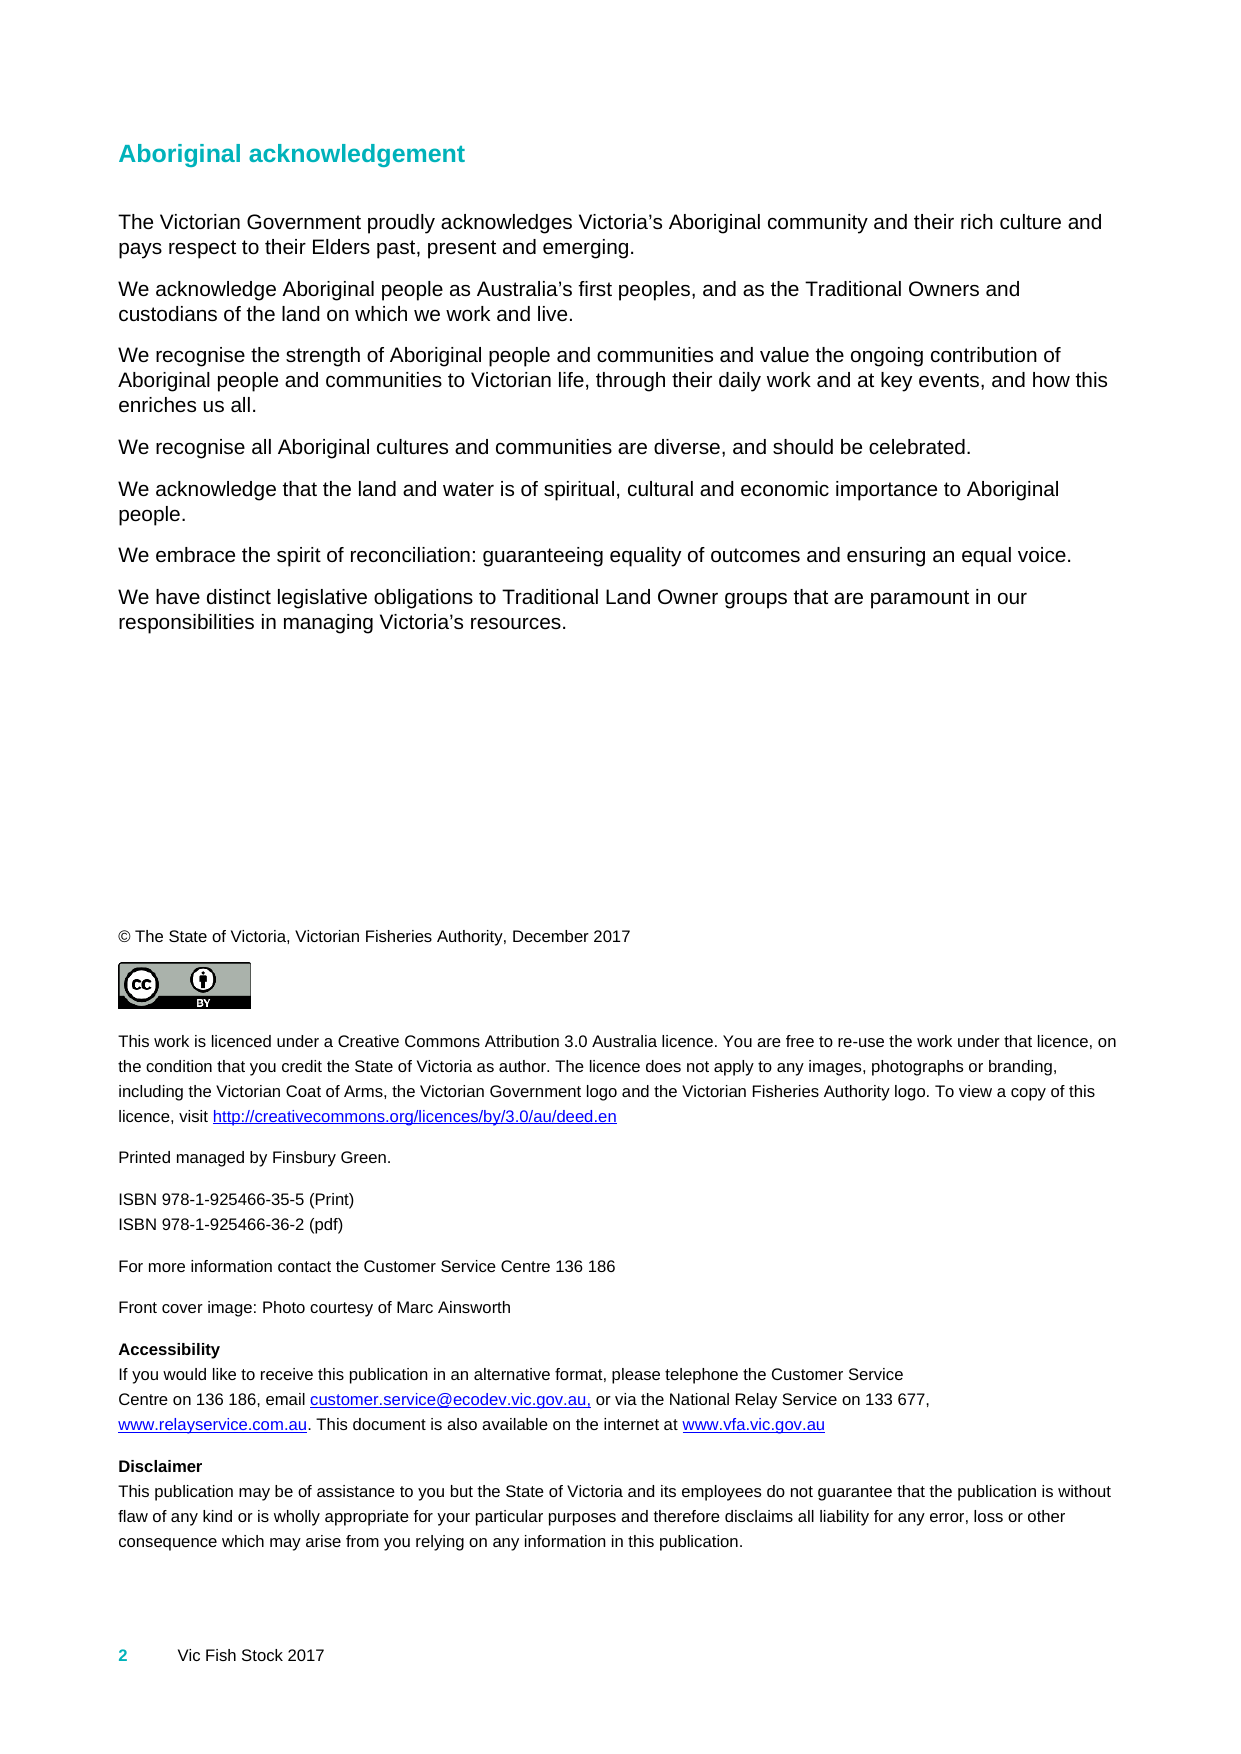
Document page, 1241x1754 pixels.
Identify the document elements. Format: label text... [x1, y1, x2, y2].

text The Victorian Government proudly acknowledges Victoria’s Aboriginal community and their rich culture and pays respect to their Elders past, present and emerging. [118, 209, 1122, 259]
text We embrace the spirit of reconciliation: guaranteeing equality of outcomes and ensuring an equal voice. [118, 542, 1122, 567]
text We acknowledge Aboriginal people as Australia’s first peoples, and as the Traditional Owners and custodians of the land on which we work and live. [118, 275, 1122, 325]
text We recognise the strength of Aboriginal people and communities and value the ongoing contribution of Aboriginal people and communities to Victorian life, through their daily work and at key events, and how this enriches us all. [118, 342, 1122, 417]
text We have distinct legislative obligations to Traditional Land Owner groups that are paramount in our responsibilities in managing Victoria’s resources. [118, 584, 1122, 634]
text Aboriginal acknowledgement [118, 137, 1122, 168]
picture [118, 962, 251, 1009]
table_header © The State of Victoria, Victorian Fisheries Authority, December 2017 This work is licenced under a Creative Commons Attribution 3.0 Australia licence. You are free to re-use the work under that licence, on the condition that you credit the State of Victoria as author. The licence does not apply to any images, photographs or branding, including the Victorian Coat of Arms, the Victorian Government logo and the Victorian Fisheries Authority logo. To view a copy of this licence, visit http://creativecommons.org/licences/by/3.0/au/deed.en Printed managed by Finsbury Green. ISBN 978-1-925466-35-5 (Print) ISBN 978-1-925466-36-2 (pdf) For more information contact the Customer Service Centre 136 186 Front cover image: Photo courtesy of Marc Ainsworth Accessibility If you would like to receive this publication in an alternative format, please telephone the Customer Service Centre on 136 186, email customer.service@ecodev.vic.gov.au, or via the National Relay Service on 133 677, www.relayservice.com.au. This document is also available on the internet at www.vfa.vic.gov.au Disclaimer This publication may be of assistance to you but the State of Victoria and its employees do not guarantee that the publication is without flaw of any kind or is wholly appropriate for your particular purposes and therefore disclaims all liability for any error, loss or other consequence which may arise from you relying on any information in this publication. [107, 859, 1133, 1567]
text We recognise all Aboriginal cultures and communities are diverse, and should be celebrated. [118, 434, 1122, 459]
text We acknowledge that the land and water is of spiritual, cultural and economic importance to Aboriginal people. [118, 475, 1122, 525]
